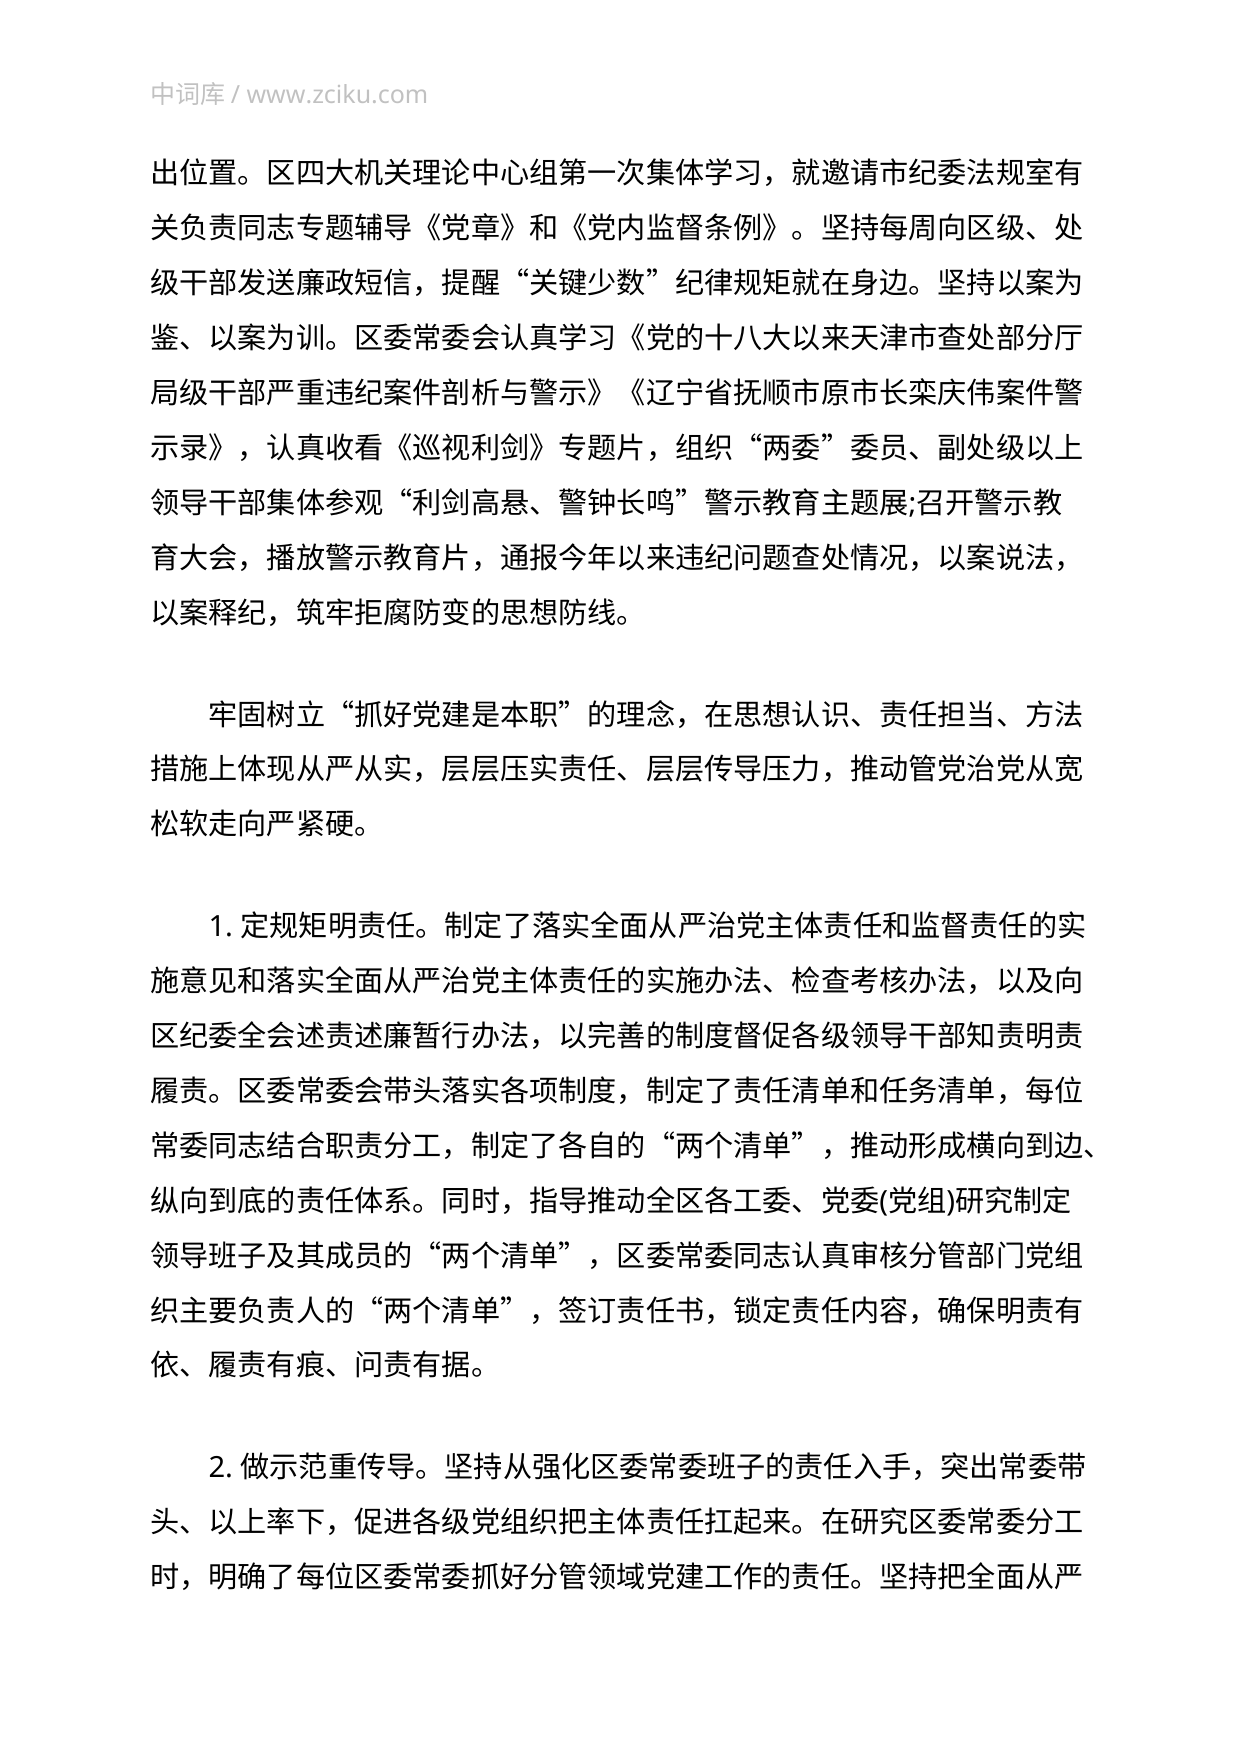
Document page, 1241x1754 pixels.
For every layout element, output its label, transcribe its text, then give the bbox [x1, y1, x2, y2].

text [150, 1444, 1090, 1596]
text 1. 定规矩明责任。制定了落实全面从严治党主体责任和监督责任的实施意见和落实全面从严治党主体责任的实施办法、检查考核办法，以及向区纪委全会述责述廉暂行办法，以完善的制度督促各级领导干部知责明责履责。区委常委会带头落实各项制度，制定了责任清单和任务清单，每位常委同志结合职责分工，制定了各自的“两个清单”，推动形成横向到边、纵向到底的责任体系。同时，指导推动全区各工委、党委(党组)研究制定领导班子及其成员的“两个清单”，区委常委同志认真审核分管部门党组织主要负责人的“两个清单”，签订责任书，锁定责任内容，确保明责有依、履责有痕、问责有据。 [150, 903, 1090, 1384]
text 牢固树立“抓好党建是本职”的理念，在思想认识、责任担当、方法措施上体现从严从实，层层压实责任、层层传导压力，推动管党治党从宽松软走向严紧硬。 [150, 691, 1090, 843]
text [150, 150, 1090, 632]
